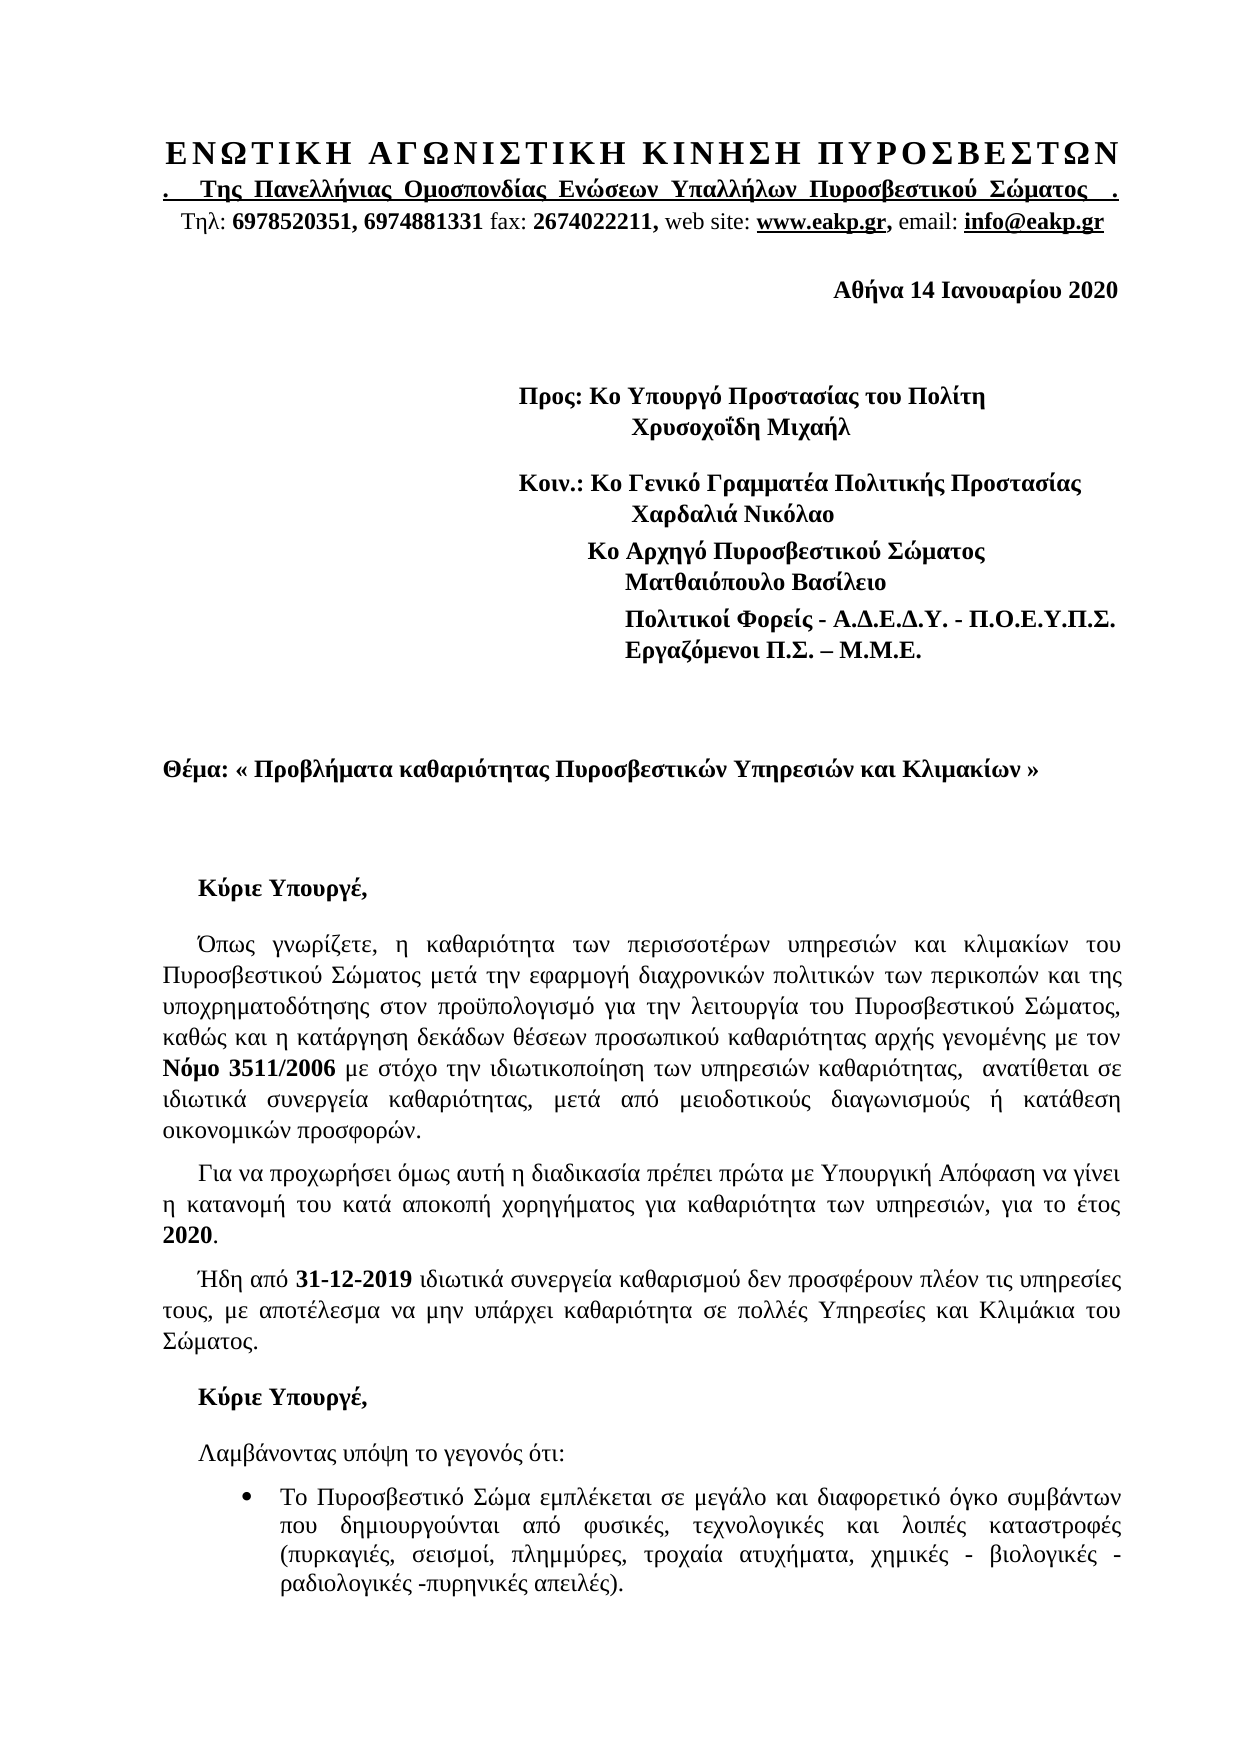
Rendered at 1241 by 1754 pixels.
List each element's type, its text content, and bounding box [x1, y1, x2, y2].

text Προς: Κο Υπουργό Προστασίας του Πολίτη [162, 381, 1122, 409]
text Εργαζόμενοι Π.Σ. – M.M.E. [162, 636, 1122, 664]
text Κοιν.: Κο Γενικό Γραμματέα Πολιτικής Προστασίας [162, 468, 1122, 497]
text Αθήνα 14 Ιανουαρίου 2020 [162, 275, 1122, 303]
text Ήδη από 31-12-2019 ιδιωτικά συνεργεία καθαρισμού δεν προσφέρουν πλέον τις υπηρεσίες τους, με αποτέλεσμα να μην υπάρχει καθαριότητα σε πολλές Υπηρεσίες και Κλιμάκια του Σώματος. [162, 1264, 1122, 1355]
text Κύριε Υπουργέ, [162, 1382, 1122, 1411]
text Χρυσοχοΐδη Μιχαήλ [162, 412, 1122, 441]
text Χαρδαλιά Νικόλαο [162, 499, 1122, 528]
text . Της Πανελλήνιας Ομοσπονδίας Ενώσεων Υπαλλήλων Πυροσβεστικού Σώματος . [162, 174, 1122, 203]
text Κύριε Υπουργέ, [162, 873, 1122, 901]
text Λαμβάνοντας υπόψη το γεγονός ότι: [162, 1438, 1122, 1467]
text Τηλ: 6978520351, 6974881331 fax: 2674022211, web site: www.eakp.gr, email: info@eakp.gr [162, 207, 1122, 235]
text Για να προχωρήσει όμως αυτή η διαδικασία πρέπει πρώτα με Υπουργική Απόφαση να γίνει η κατανομή του κατά αποκοπή χορηγήματος για καθαριότητα των υπηρεσιών, για το έτος 2020. [162, 1158, 1122, 1249]
text Θέμα: « Προβλήματα καθαριότητας Πυροσβεστικών Υπηρεσιών και Κλιμακίων » [162, 754, 1122, 783]
text ΕΝΩΤΙΚΗ ΑΓΩΝΙΣΤΙΚΗ ΚΙΝΗΣΗ ΠΥΡΟΣΒΕΣΤΩΝ [162, 133, 1122, 171]
text Ματθαιόπουλο Βασίλειο [162, 567, 1122, 596]
list Το Πυροσβεστικό Σώμα εμπλέκεται σε μεγάλο και διαφορετικό όγκο συμβάντων που δημιουργούνται από φυσικές, τεχνολογικές και λοιπές καταστροφές (πυρκαγιές, σεισμοί, πλημμύρες, τροχαία ατυχήματα, χημικές - βιολογικές - ραδιολογικές -πυρηνικές απειλές). [242, 1482, 1122, 1597]
text Όπως γνωρίζετε, η καθαριότητα των περισσοτέρων υπηρεσιών και κλιμακίων του Πυροσβεστικού Σώματος μετά την εφαρμογή διαχρονικών πολιτικών των περικοπών και της υποχρηματοδότησης στον προϋπολογισμό για την λειτουργία του Πυροσβεστικού Σώματος, καθώς και η κατάργηση δεκάδων θέσεων προσωπικού καθαριότητας αρχής γενομένης με τον Νόμο 3511/2006 με στόχο την ιδιωτικοποίηση των υπηρεσιών καθαριότητας, ανατίθεται σε ιδιωτικά συνεργεία καθαριότητας, μετά από μειοδοτικούς διαγωνισμούς ή κατάθεση οικονομικών προσφορών. [162, 929, 1122, 1144]
text Κο Αρχηγό Πυροσβεστικού Σώματος [162, 536, 1122, 565]
text Πολιτικοί Φορείς - Α.Δ.Ε.Δ.Υ. - Π.Ο.Ε.Υ.Π.Σ. [162, 604, 1122, 633]
